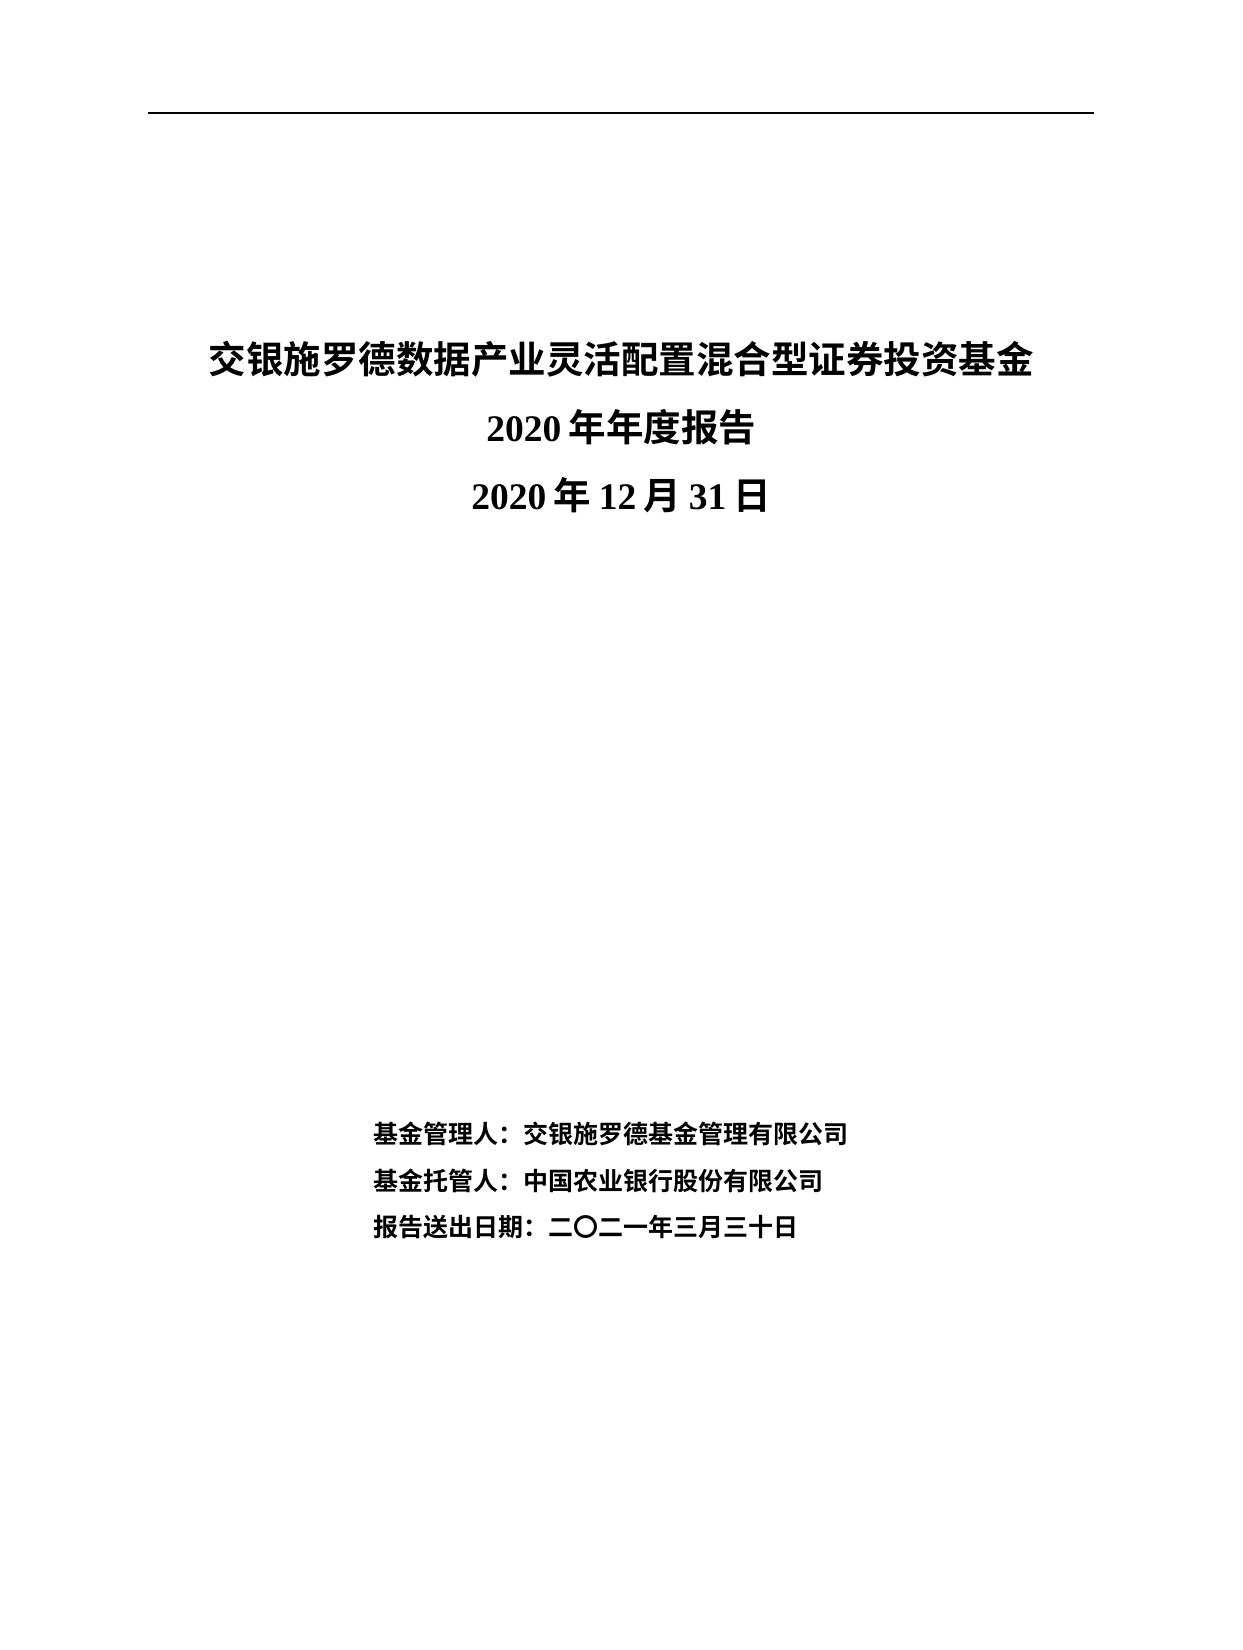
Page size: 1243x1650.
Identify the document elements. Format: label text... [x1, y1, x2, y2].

text 2020年12月31日 [148, 466, 1094, 520]
text 报告送出日期：二〇二一年三月三十日 [148, 1208, 1094, 1244]
text 基金管理人：交银施罗德基金管理有限公司 [148, 1115, 1094, 1151]
text 交银施罗德数据产业灵活配置混合型证券投资基金 [148, 329, 1094, 384]
text 2020年年度报告 [148, 398, 1094, 452]
text 基金托管人：中国农业银行股份有限公司 [148, 1161, 1094, 1197]
